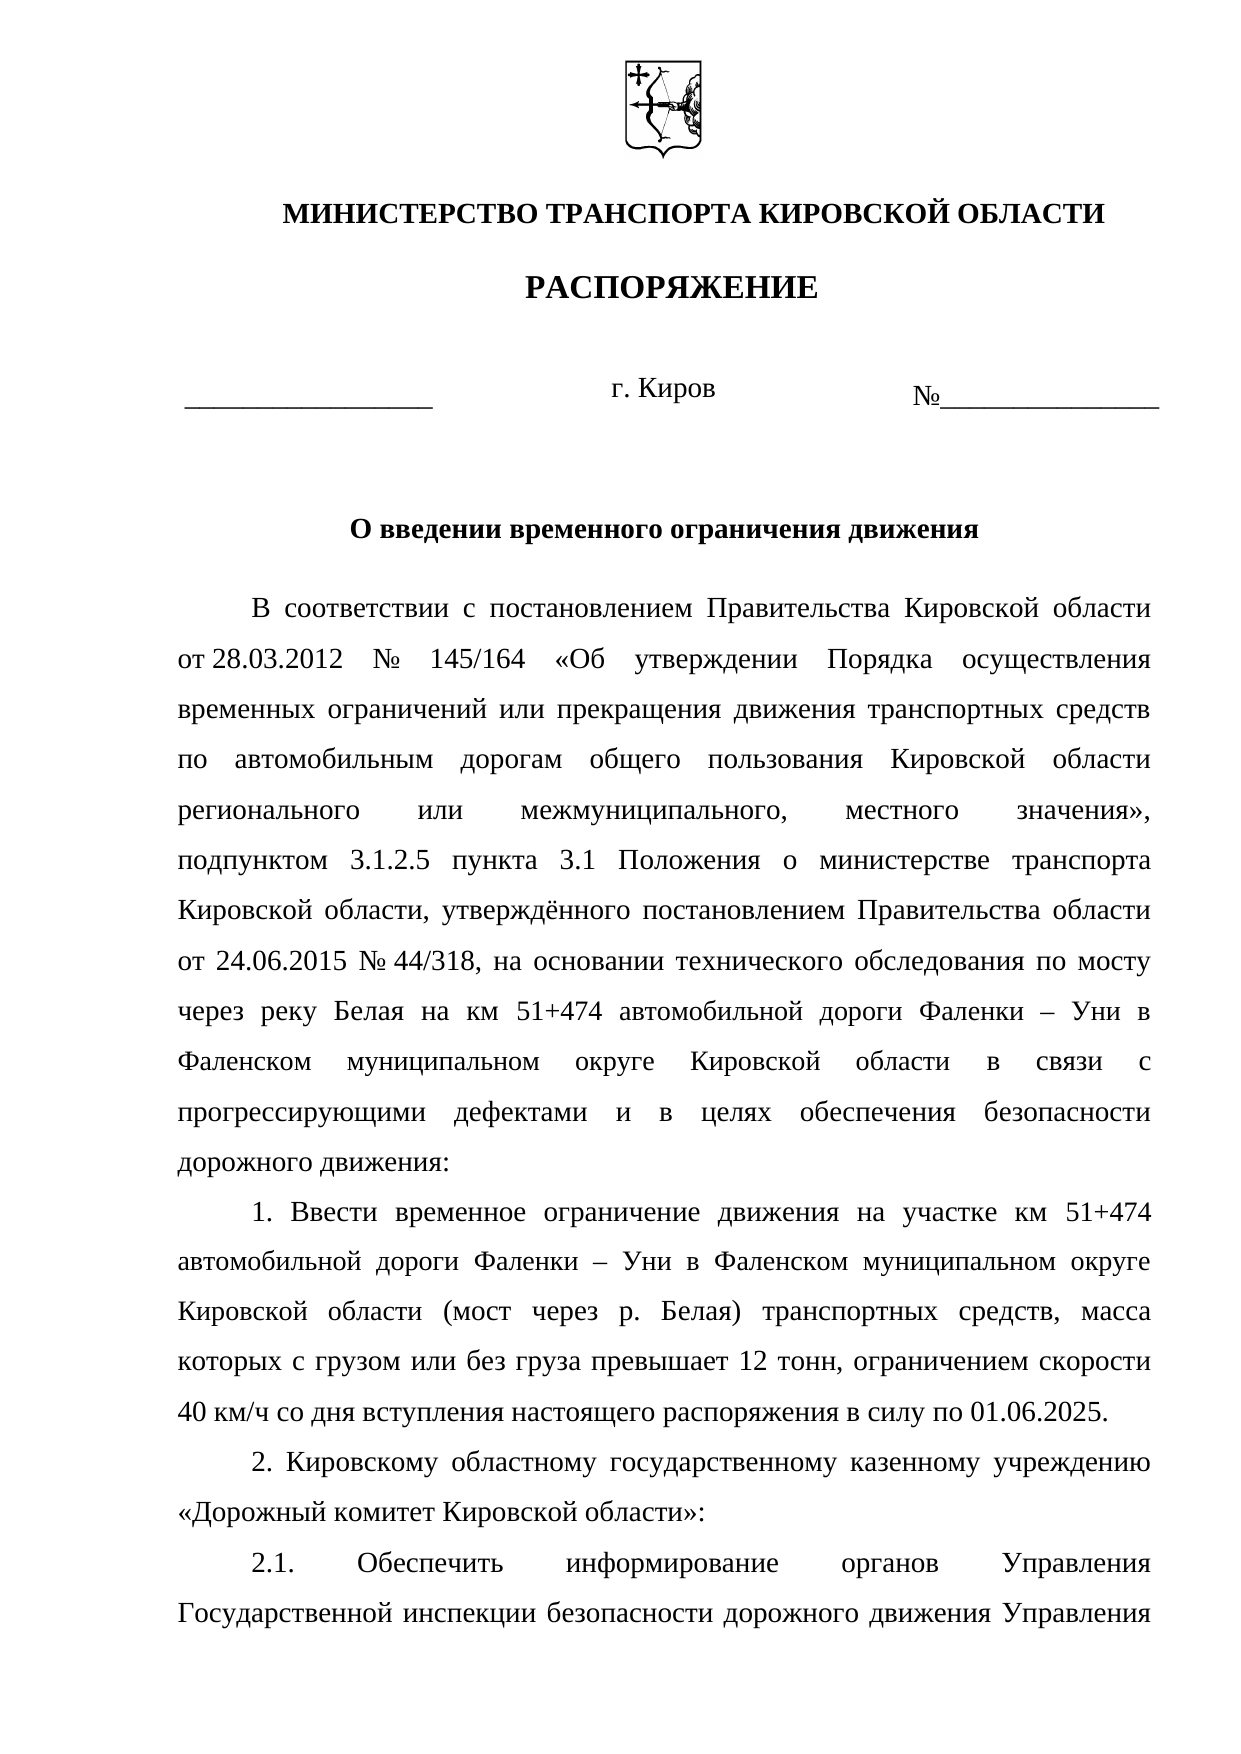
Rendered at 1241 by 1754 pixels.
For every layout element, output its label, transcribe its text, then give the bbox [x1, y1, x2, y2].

text 2. Кировскому областному государственному казенному учреждению «Дорожный комитет Кировской области»: [177, 1444, 1152, 1528]
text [177, 1545, 1152, 1628]
table_cell №_______________ [795, 371, 1166, 411]
text В соответствии с постановлением Правительства Кировской области от 28.03.2012 № 145/164 «Об утверждении Порядка осуществления временных ограничений или прекращения движения транспортных средств по автомобильным дорогам общего пользования Кировской области регионального или межмуниципального, местного значения», подпунктом 3.1.2.5 пункта 3.1 Положения о министерстве транспорта Кировской области, утверждённого постановлением Правительства области от 24.06.2015 № 44/318, на основании технического обследования по мосту через реку Белая на км 51+474 автомобильной дороги Фаленки – Уни в Фаленском муниципальном округе Кировской области в связи с прогрессирующими дефектами и в целях обеспечения безопасности дорожного движения: [177, 591, 1152, 1177]
table_header МИНИСТЕРСТВО ТРАНСПОРТА КИРОВСКОЙ ОБЛАСТИ РАСПОРЯЖЕНИЕ [177, 159, 1166, 371]
text О введении временного ограничения движения [177, 511, 1152, 545]
table_cell _________________ [177, 371, 531, 411]
text 1. Ввести временное ограничение движения на участке км 51+474 автомобильной дороги Фаленки – Уни в Фаленском муниципальном округе Кировской области (мост через р. Белая) транспортных средств, масса которых с грузом или без груза превышает 12 тонн, ограничением скорости 40 км/ч со дня вступления настоящего распоряжения в силу по 01.06.2025. [177, 1194, 1152, 1427]
picture [625, 59, 704, 159]
table_cell г. Киров [531, 371, 795, 411]
